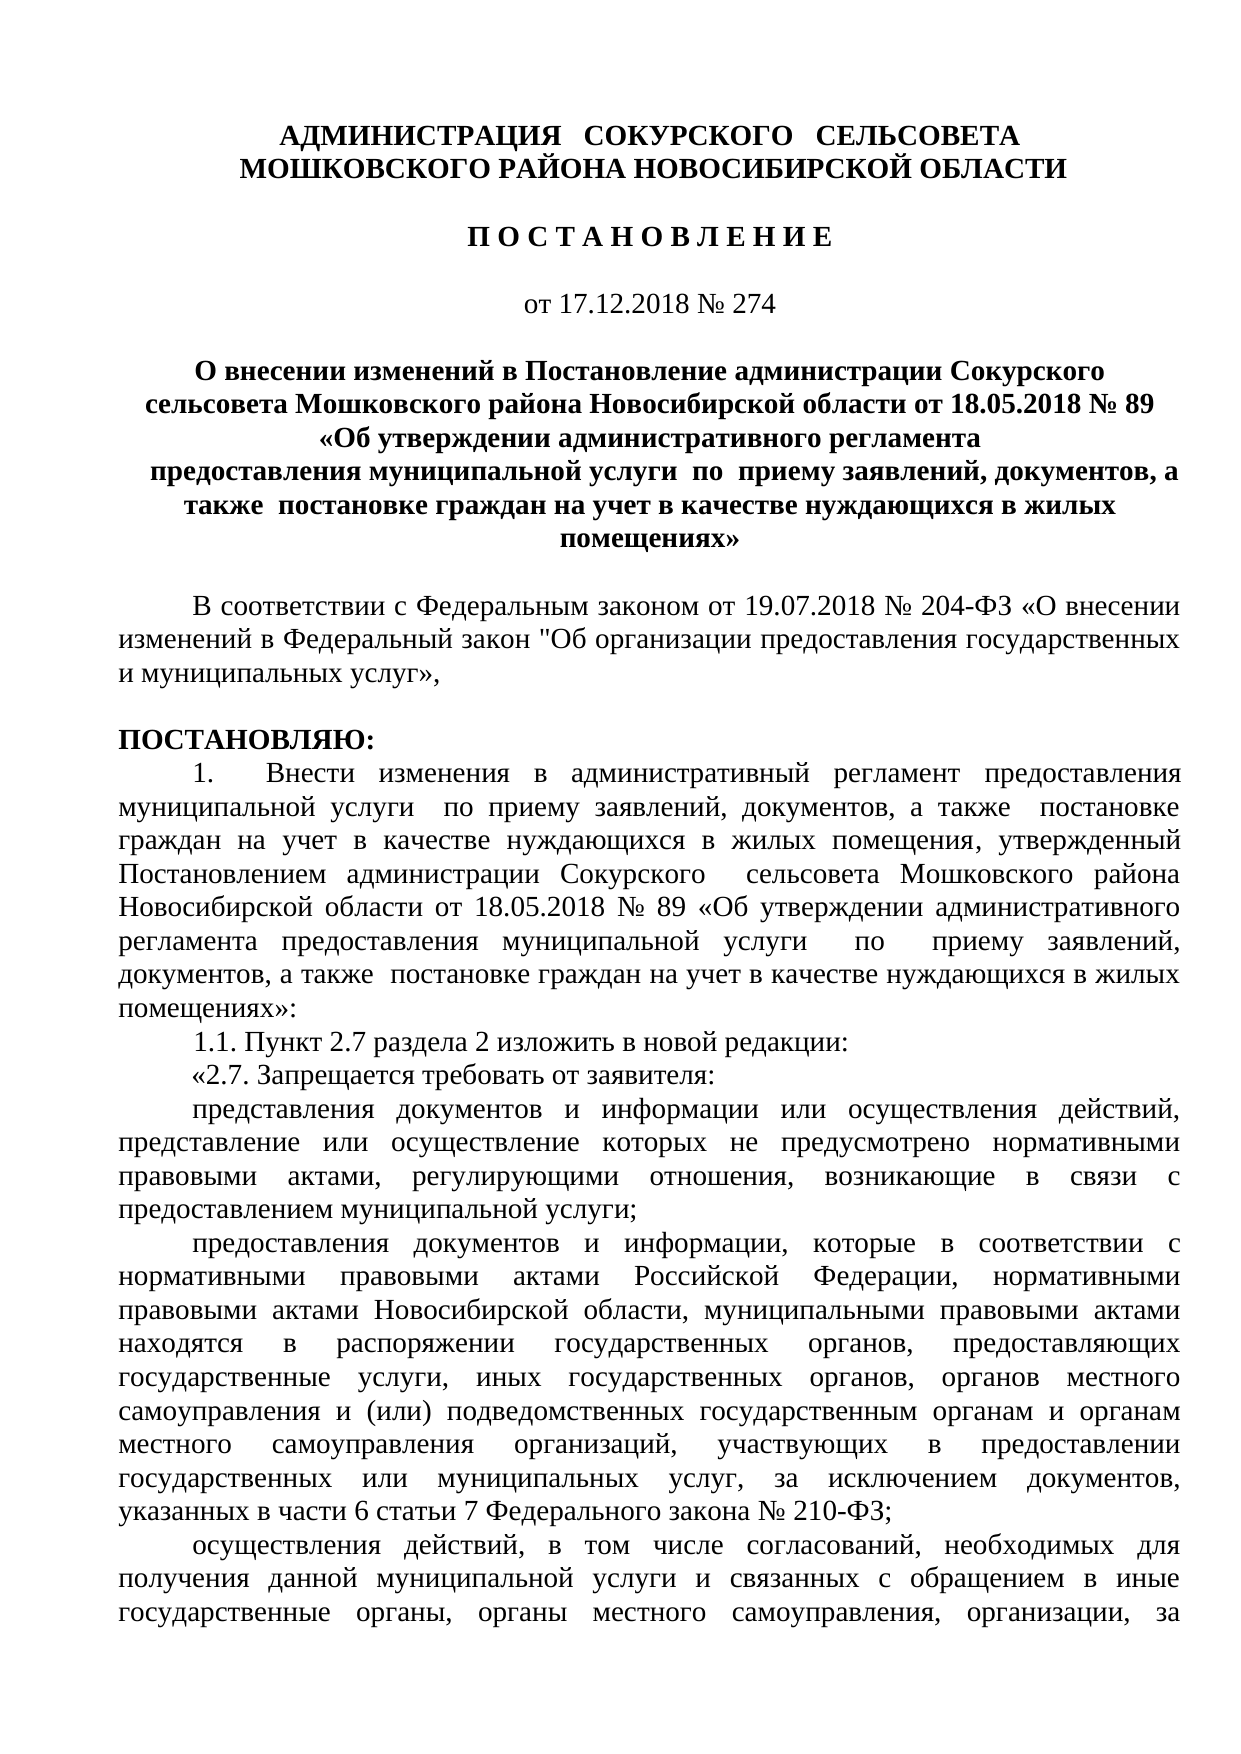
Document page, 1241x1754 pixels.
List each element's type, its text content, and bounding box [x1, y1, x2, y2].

text МОШКОВСКОГО РАЙОНА НОВОСИБИРСКОЙ ОБЛАСТИ [118, 152, 1181, 185]
text от 17.12.2018 № 274 [118, 286, 1181, 319]
list Внести изменения в административный регламент предоставления муниципальной услуги по приему заявлений, документов, а также постановке граждан на учет в качестве нуждающихся в жилых помещения, утвержденный Постановлением администрации Сокурского сельсовета Мошковского района Новосибирской области от 18.05.2018 № 89 «Об утверждении административного регламента предоставления муниципальной услуги по приему заявлений, документов, а также постановке граждан на учет в качестве нуждающихся в жилых помещениях»: [118, 755, 1181, 1024]
text О внесении изменений в Постановление администрации Сокурского сельсовета Мошковского района Новосибирской области от 18.05.2018 № 89 «Об утверждении административного регламента [118, 353, 1181, 453]
list 1.1. Пункт 2.7 раздела 2 изложить в новой редакции: [193, 1024, 1181, 1057]
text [118, 1527, 1181, 1627]
text предоставления муниципальной услуги по приему заявлений, документов, а также постановке граждан на учет в качестве нуждающихся в жилых помещениях» [118, 453, 1181, 554]
text предоставления документов и информации, которые в соответствии с нормативными правовыми актами Российской Федерации, нормативными правовыми актами Новосибирской области, муниципальными правовыми актами находятся в распоряжении государственных органов, предоставляющих государственные услуги, иных государственных органов, органов местного самоуправления и (или) подведомственных государственным органам и органам местного самоуправления организаций, участвующих в предоставлении государственных или муниципальных услуг, за исключением документов, указанных в части 6 статьи 7 Федерального закона № 210-ФЗ; [118, 1225, 1181, 1527]
text АДМИНИСТРАЦИЯ СОКУРСКОГО СЕЛЬСОВЕТА [118, 118, 1181, 152]
text ПОСТАНОВЛЯЮ: [118, 722, 1181, 755]
text П О С Т А Н О В Л Е Н И Е [118, 219, 1181, 252]
text В соответствии с Федеральным законом от 19.07.2018 № 204-ФЗ «О внесении изменений в Федеральный закон "Об организации предоставления государственных и муниципальных услуг», [118, 588, 1181, 688]
text «2.7. Запрещается требовать от заявителя: [118, 1057, 1181, 1091]
text представления документов и информации или осуществления действий, представление или осуществление которых не предусмотрено нормативными правовыми актами, регулирующими отношения, возникающие в связи с предоставлением муниципальной услуги; [118, 1091, 1181, 1225]
